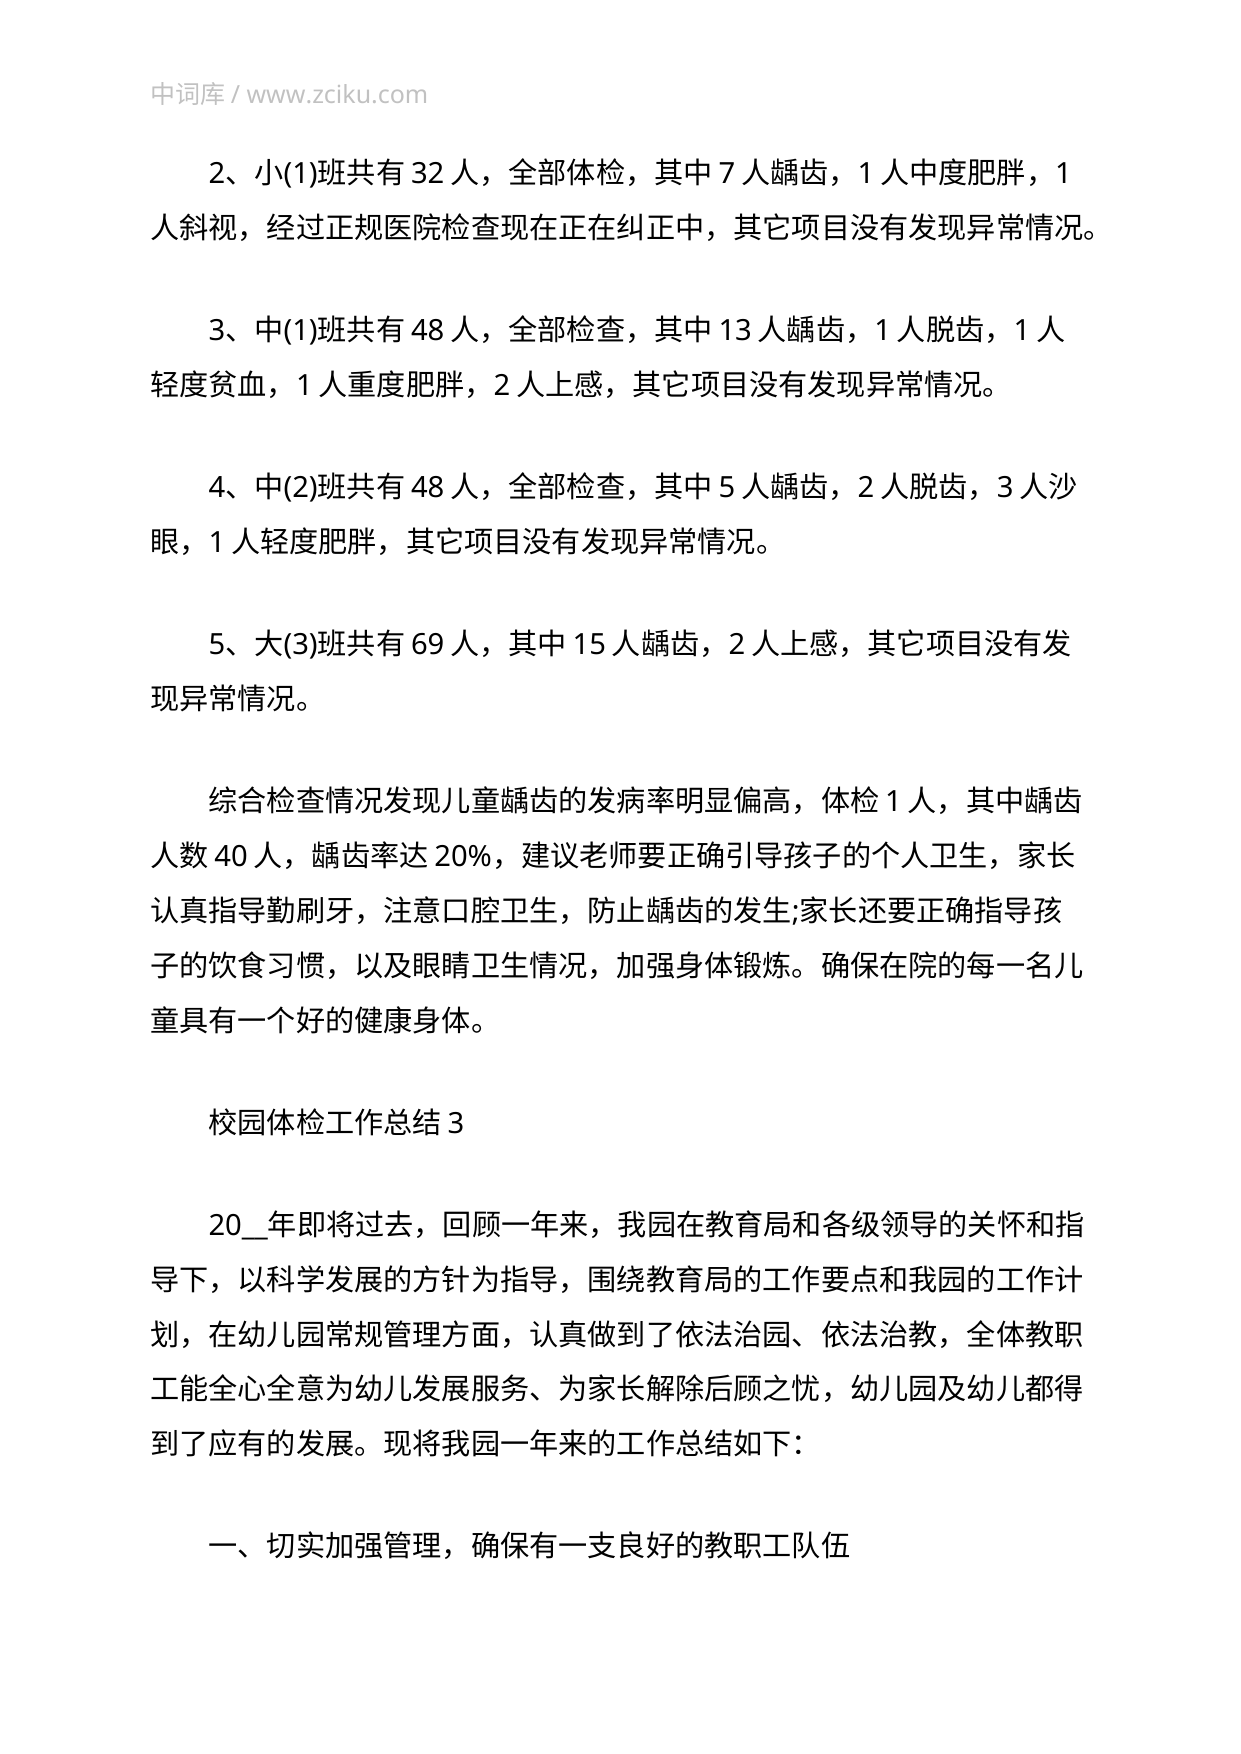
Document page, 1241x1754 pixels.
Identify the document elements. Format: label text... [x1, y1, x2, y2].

text 5、大(3)班共有69人，其中15人龋齿，2人上感，其它项目没有发现异常情况。 [150, 621, 1090, 718]
text 校园体检工作总结3 [150, 1099, 1090, 1142]
text 3、中(1)班共有48人，全部检查，其中13人龋齿，1人脱齿，1人轻度贫血，1人重度肥胖，2人上感，其它项目没有发现异常情况。 [150, 307, 1090, 404]
text 一、切实加强管理，确保有一支良好的教职工队伍 [150, 1523, 1090, 1565]
text 4、中(2)班共有48人，全部检查，其中5人龋齿，2人脱齿，3人沙眼，1人轻度肥胖，其它项目没有发现异常情况。 [150, 464, 1090, 561]
text 20__年即将过去，回顾一年来，我园在教育局和各级领导的关怀和指导下，以科学发展的方针为指导，围绕教育局的工作要点和我园的工作计划，在幼儿园常规管理方面，认真做到了依法治园、依法治教，全体教职工能全心全意为幼儿发展服务、为家长解除后顾之忧，幼儿园及幼儿都得到了应有的发展。现将我园一年来的工作总结如下： [150, 1201, 1090, 1463]
text 2、小(1)班共有32人，全部体检，其中7人龋齿，1人中度肥胖，1人斜视，经过正规医院检查现在正在纠正中，其它项目没有发现异常情况。 [150, 150, 1090, 247]
text 综合检查情况发现儿童龋齿的发病率明显偏高，体检1人，其中龋齿人数40人，龋齿率达20%，建议老师要正确引导孩子的个人卫生，家长认真指导勤刷牙，注意口腔卫生，防止龋齿的发生;家长还要正确指导孩子的饮食习惯，以及眼睛卫生情况，加强身体锻炼。确保在院的每一名儿童具有一个好的健康身体。 [150, 777, 1090, 1040]
